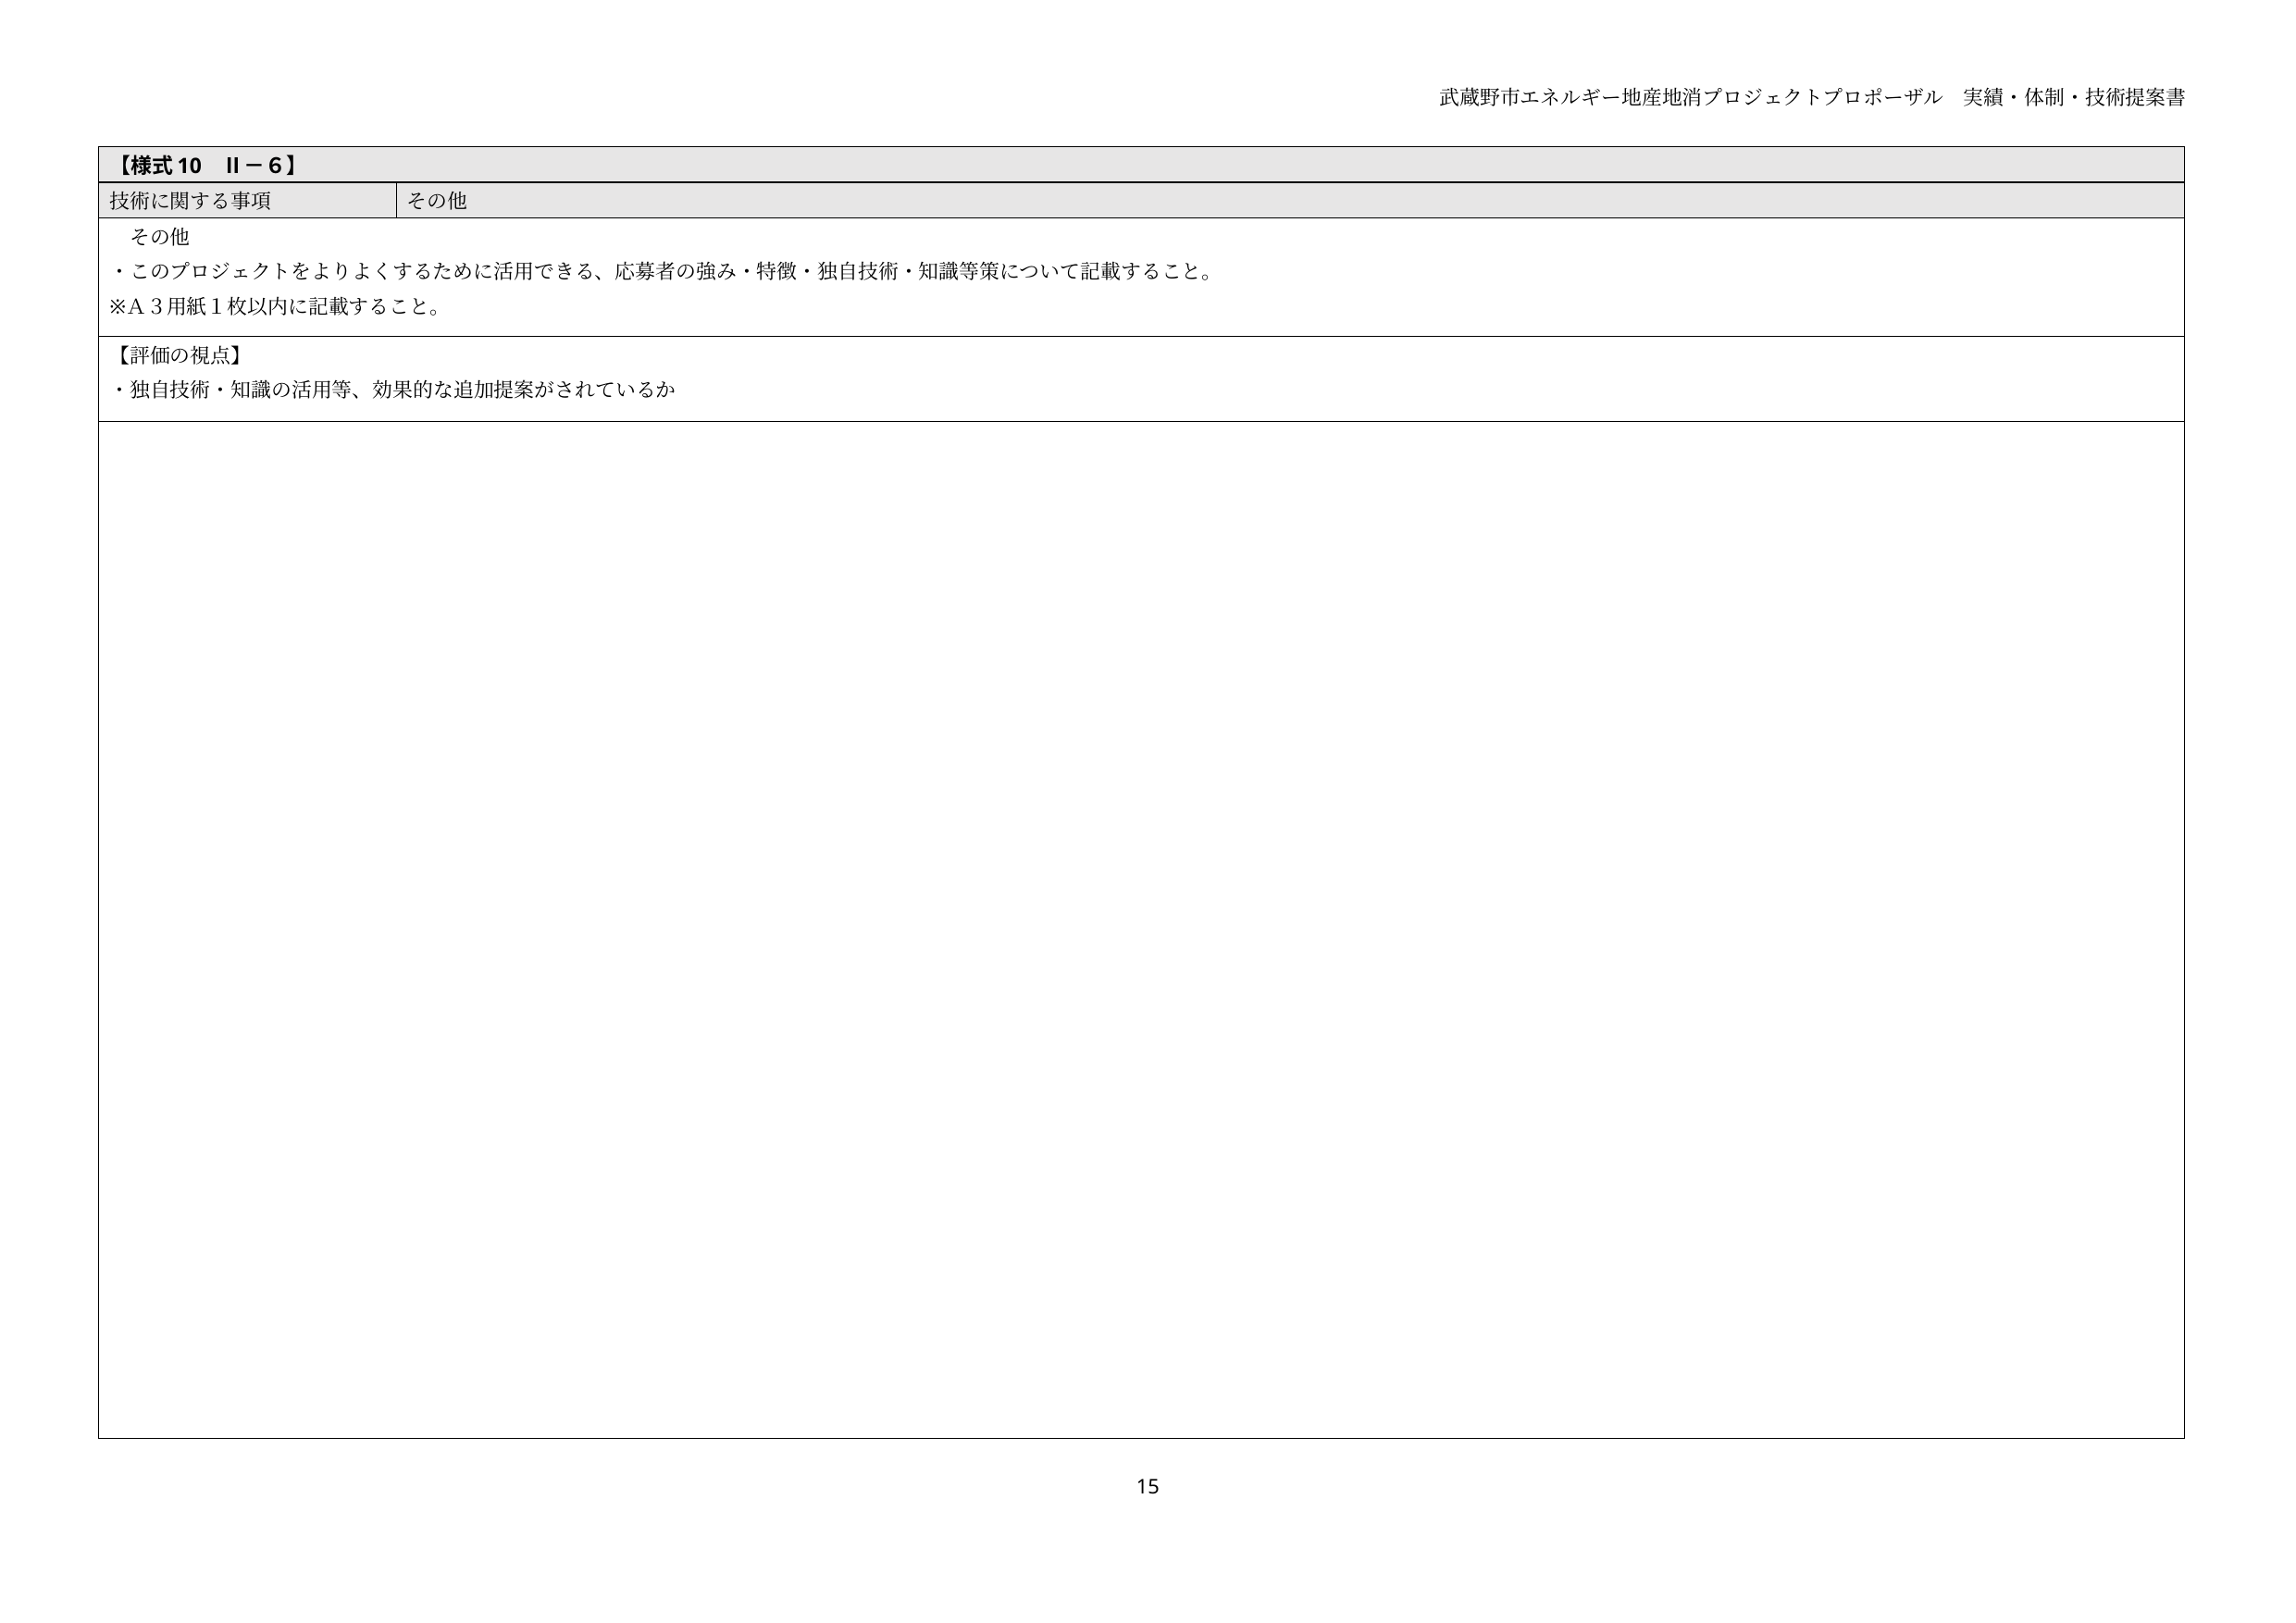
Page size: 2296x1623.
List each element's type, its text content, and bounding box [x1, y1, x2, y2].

table_header 【様式10 Ⅱ－６】 [99, 147, 2184, 181]
table_cell その他 [397, 183, 2184, 217]
table_cell 技術に関する事項 [99, 183, 396, 217]
table_cell その他 ・このプロジェクトをよりよくするために活用できる、応募者の強み・特徴・独自技術・知識等策について記載すること。 ※Ａ３用紙１枚以内に記載すること。 [99, 218, 2184, 336]
table_cell [99, 422, 2184, 1438]
table_cell 【評価の視点】 ・独自技術・知識の活用等、効果的な追加提案がされているか [99, 337, 2184, 421]
